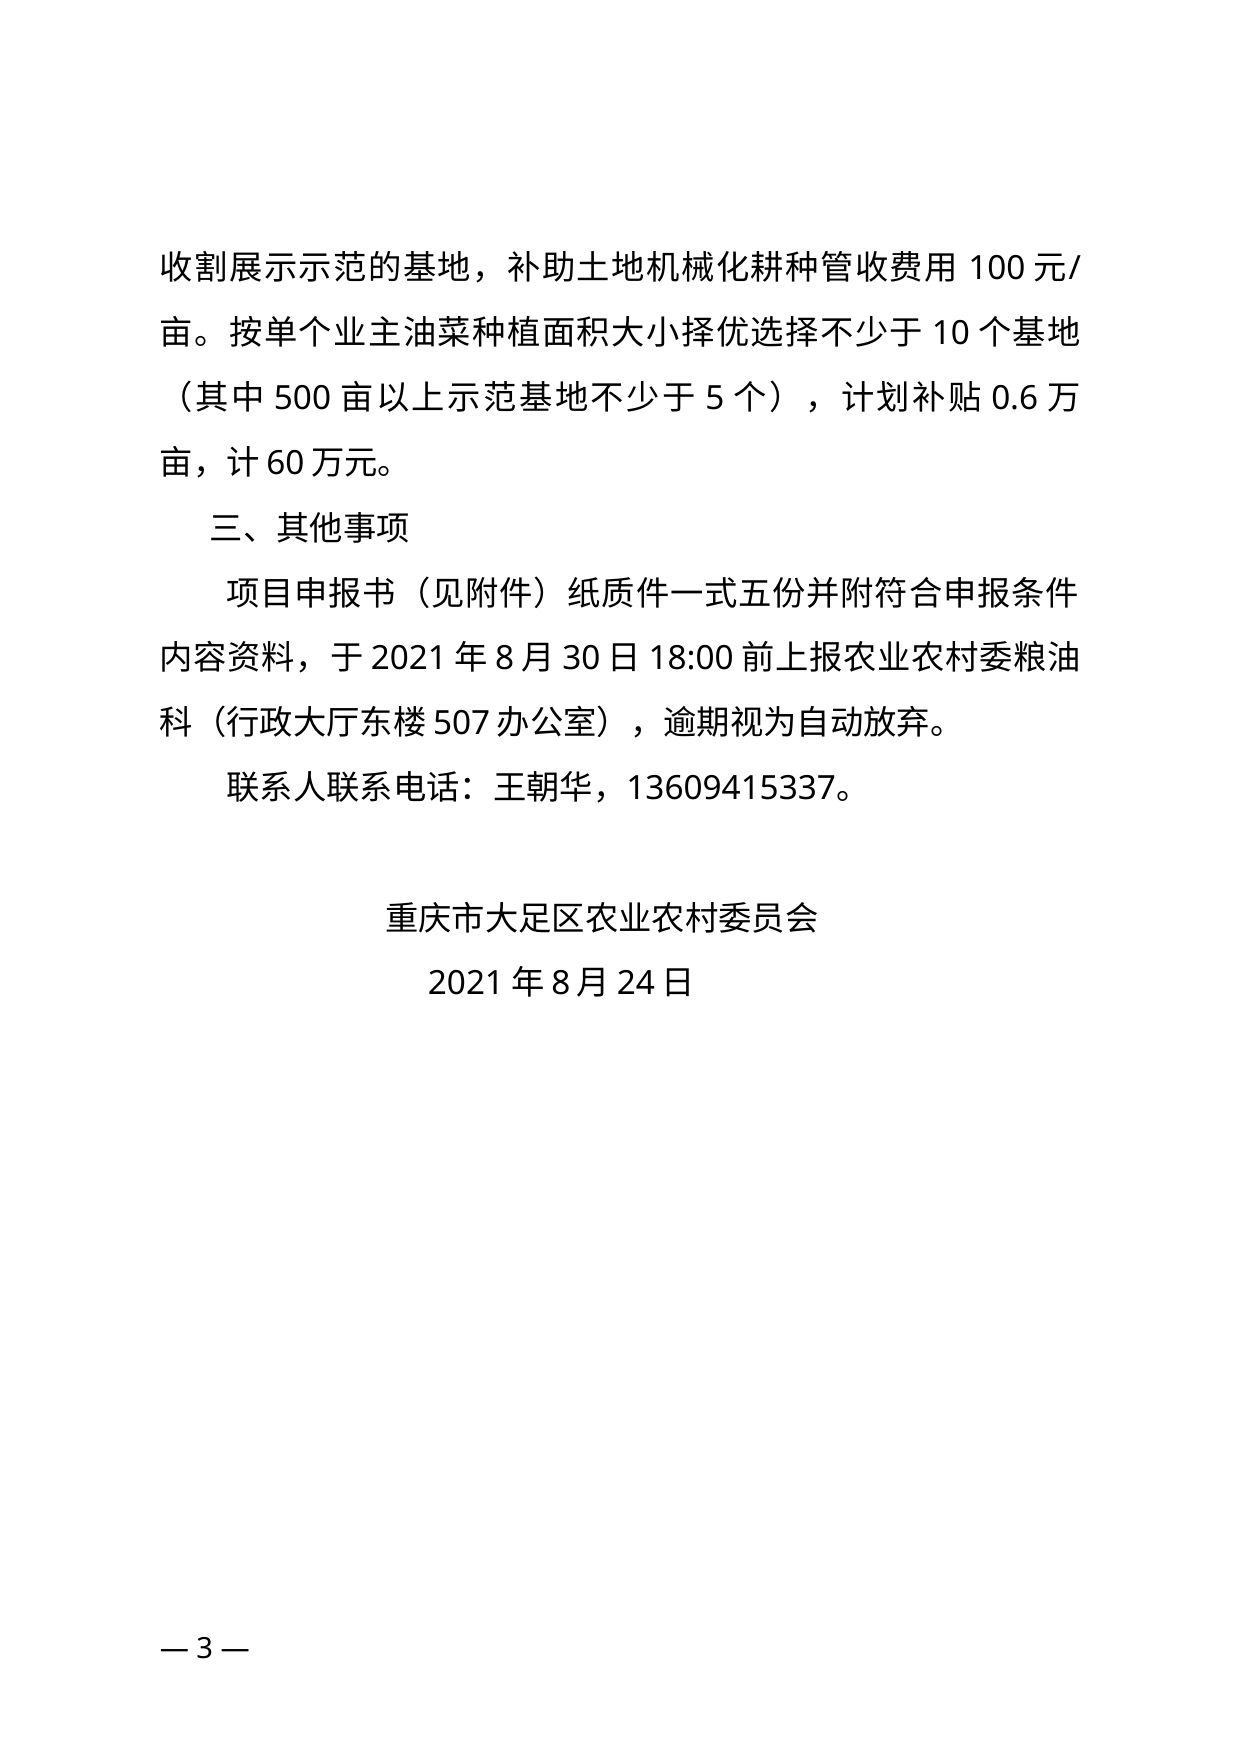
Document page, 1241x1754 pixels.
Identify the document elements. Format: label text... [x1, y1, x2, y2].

text 三、其他事项 [159, 493, 1081, 558]
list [159, 233, 1081, 493]
text 重庆市大足区农业农村委员会 [159, 883, 1081, 948]
text 项目申报书（见附件）纸质件一式五份并附符合申报条件内容资料，于2021年8月30日18:00前上报农业农村委粮油科（行政大厅东楼507办公室），逾期视为自动放弃。 [159, 558, 1081, 753]
text 2021年8月24日 [159, 948, 1081, 1013]
text 联系人联系电话：王朝华，13609415337。 [159, 753, 1081, 818]
